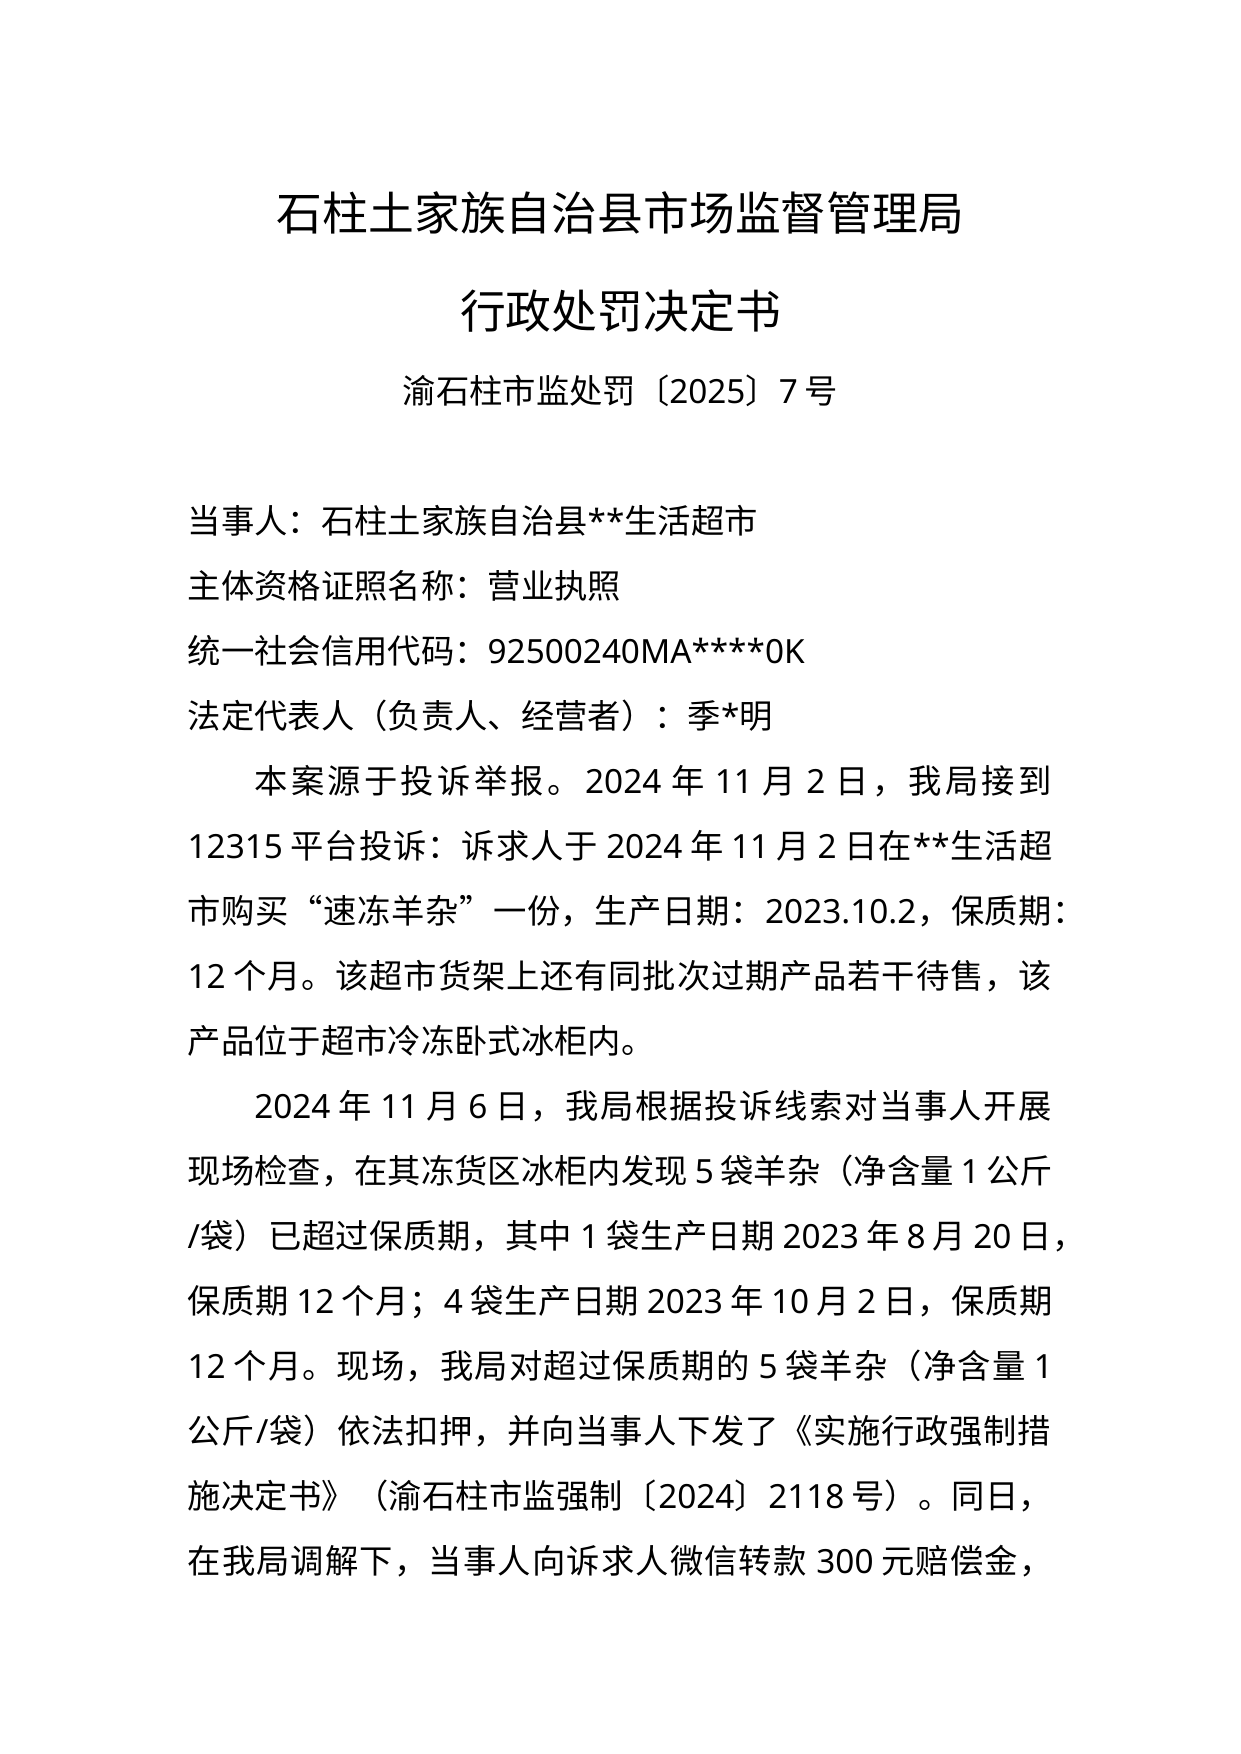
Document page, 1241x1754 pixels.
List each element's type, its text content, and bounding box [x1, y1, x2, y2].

text 统一社会信用代码：92500240MA****0K [187, 617, 1053, 682]
text 本案源于投诉举报。2024年11月2日，我局接到12315平台投诉：诉求人于2024年11月2日在**生活超市购买“速冻羊杂”一份，生产日期：2023.10.2，保质期：12个月。该超市货架上还有同批次过期产品若干待售，该产品位于超市冷冻卧式冰柜内。 [187, 747, 1053, 1072]
text 行政处罚决定书 [187, 259, 1053, 357]
text 石柱土家族自治县市场监督管理局 [187, 162, 1053, 259]
text 法定代表人（负责人、经营者）：季*明 [187, 682, 1053, 747]
text 渝石柱市监处罚〔2025〕7号 [187, 357, 1053, 422]
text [187, 1072, 1053, 1592]
text 主体资格证照名称：营业执照 [187, 552, 1053, 617]
text 当事人：石柱土家族自治县**生活超市 [187, 487, 1053, 552]
